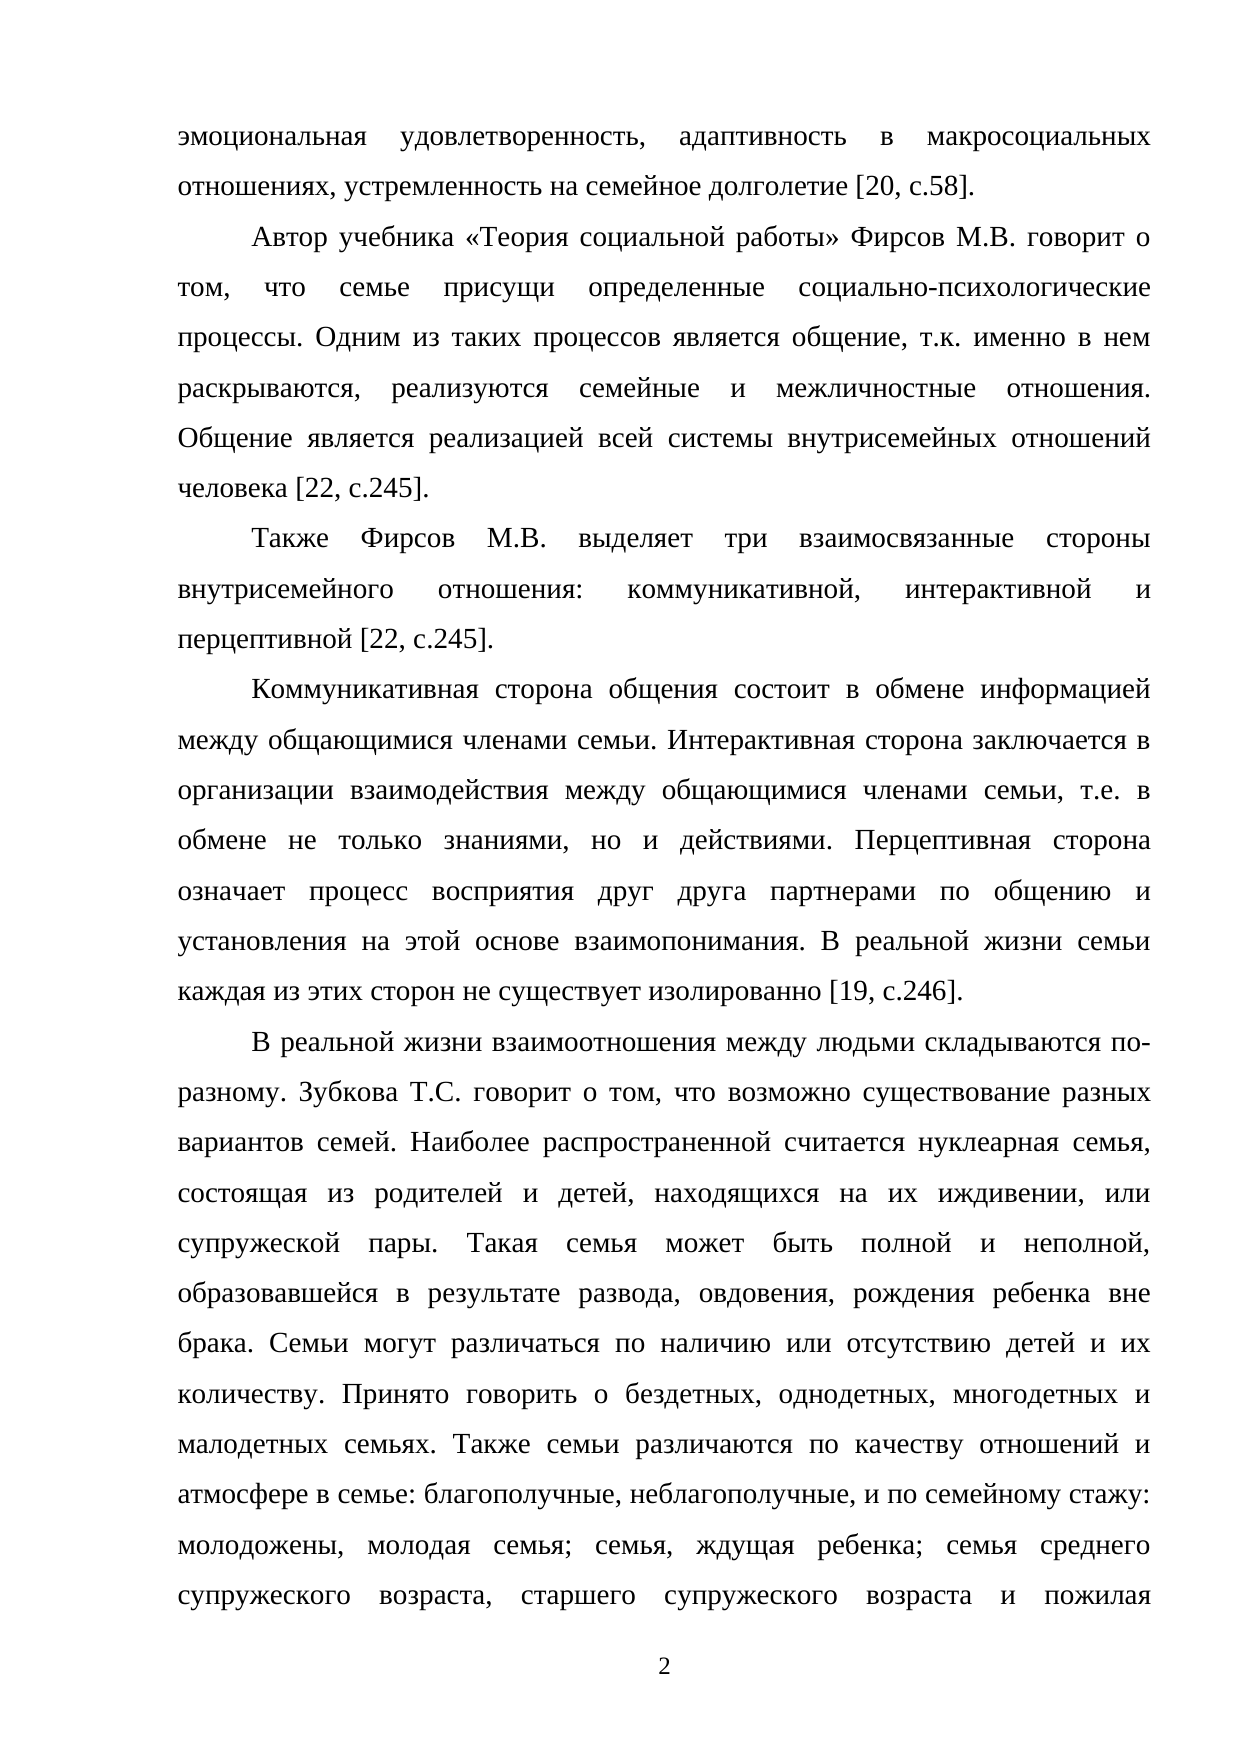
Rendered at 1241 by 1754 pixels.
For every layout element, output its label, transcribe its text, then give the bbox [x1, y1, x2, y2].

text Коммуникативная сторона общения состоит в обмене информацией между общающимися членами семьи. Интерактивная сторона заключается в организации взаимодействия между общающимися членами семьи, т.е. в обмене не только знаниями, но и действиями. Перцептивная сторона означает процесс восприятия друг друга партнерами по общению и установления на этой основе взаимопонимания. В реальной жизни семьи каждая из этих сторон не существует изолированно [19, с.246]. [177, 672, 1152, 1007]
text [177, 1024, 1152, 1611]
text Также Фирсов М.В. выделяет три взаимосвязанные стороны внутрисемейного отношения: коммуникативной, интерактивной и перцептивной [22, с.245]. [177, 521, 1152, 655]
text Автор учебника «Теория социальной работы» Фирсов М.В. говорит о том, что семье присущи определенные социально-психологические процессы. Одним из таких процессов является общение, т.к. именно в нем раскрываются, реализуются семейные и межличностные отношения. Общение является реализацией всей системы внутрисемейных отношений человека [22, с.245]. [177, 219, 1152, 504]
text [177, 118, 1152, 202]
